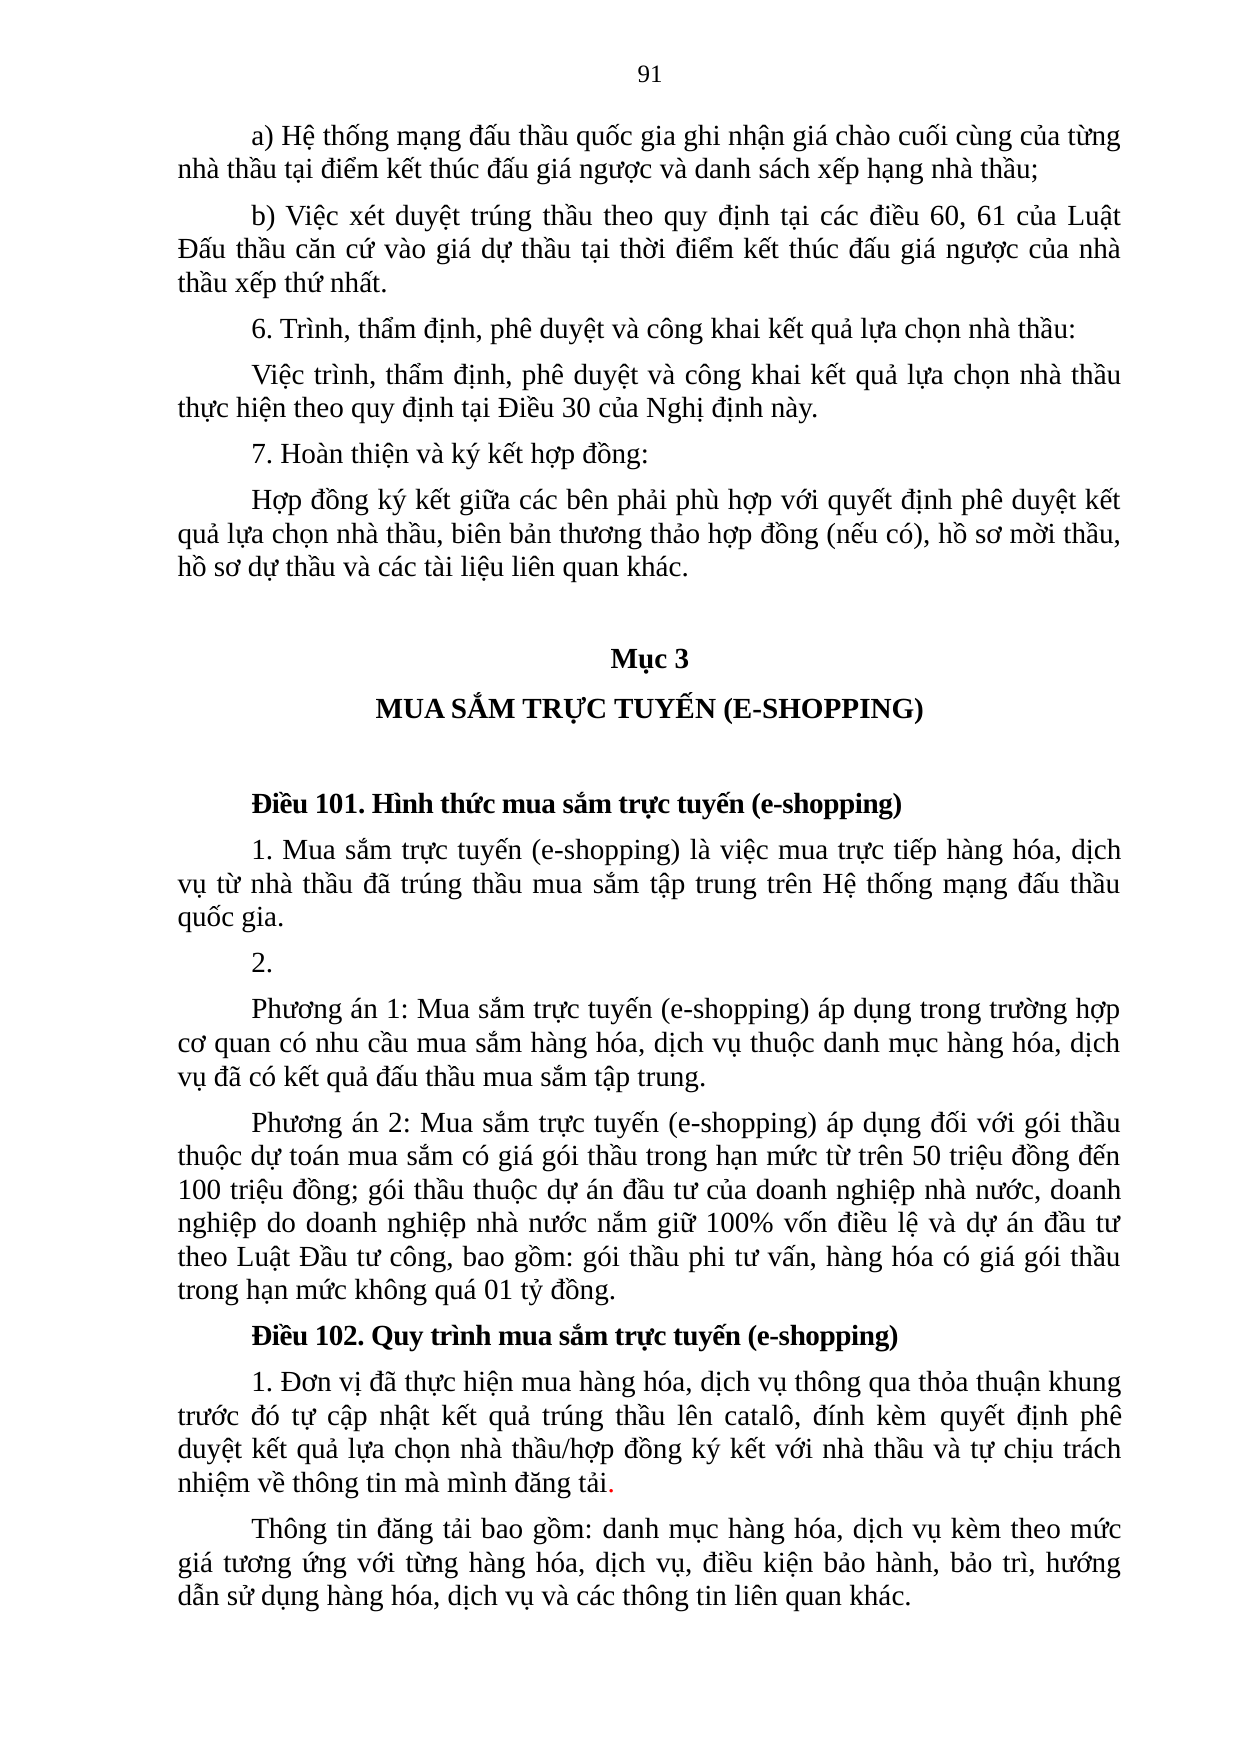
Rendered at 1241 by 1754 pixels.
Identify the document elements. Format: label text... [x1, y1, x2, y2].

text Thông tin đăng tải bao gồm: danh mục hàng hóa, dịch vụ kèm theo mức giá tương ứng với từng hàng hóa, dịch vụ, điều kiện bảo hành, bảo trì, hướng dẫn sử dụng hàng hóa, dịch vụ và các thông tin liên quan khác. [177, 1511, 1122, 1612]
subtitle Điều 101. Hình thức mua sắm trực tuyến (e-shopping) [177, 786, 1122, 820]
subtitle Điều 102. Quy trình mua sắm trực tuyến (e-shopping) [177, 1318, 1122, 1352]
text Việc trình, thẩm định, phê duyệt và công khai kết quả lựa chọn nhà thầu thực hiện theo quy định tại Điều 30 của Nghị định này. [177, 357, 1122, 424]
text 2. [177, 946, 1122, 979]
text 1. Mua sắm trực tuyến (e-shopping) là việc mua trực tiếp hàng hóa, dịch vụ từ nhà thầu đã trúng thầu mua sắm tập trung trên Hệ thống mạng đấu thầu quốc gia. [177, 832, 1122, 933]
text 7. Hoàn thiện và ký kết hợp đồng: [177, 436, 1122, 470]
text a) Hệ thống mạng đấu thầu quốc gia ghi nhận giá chào cuối cùng của từng nhà thầu tại điểm kết thúc đấu giá ngược và danh sách xếp hạng nhà thầu; [177, 118, 1122, 185]
text 6. Trình, thẩm định, phê duyệt và công khai kết quả lựa chọn nhà thầu: [177, 311, 1122, 344]
text Phương án 2: Mua sắm trực tuyến (e-shopping) áp dụng đối với gói thầu thuộc dự toán mua sắm có giá gói thầu trong hạn mức từ trên 50 triệu đồng đến 100 triệu đồng; gói thầu thuộc dự án đầu tư của doanh nghiệp nhà nước, doanh nghiệp do doanh nghiệp nhà nước nắm giữ 100% vốn điều lệ và dự án đầu tư theo Luật Đầu tư công, bao gồm: gói thầu phi tư vấn, hàng hóa có giá gói thầu trong hạn mức không quá 01 tỷ đồng. [177, 1105, 1122, 1306]
subtitle MUA SẮM TRỰC TUYẾN (E-SHOPPING) [177, 691, 1122, 724]
subtitle Mục 3 [177, 642, 1122, 675]
text Phương án 1: Mua sắm trực tuyến (e-shopping) áp dụng trong trường hợp cơ quan có nhu cầu mua sắm hàng hóa, dịch vụ thuộc danh mục hàng hóa, dịch vụ đã có kết quả đấu thầu mua sắm tập trung. [177, 992, 1122, 1092]
text 1. Đơn vị đã thực hiện mua hàng hóa, dịch vụ thông qua thỏa thuận khung trước đó tự cập nhật kết quả trúng thầu lên catalô, đính kèm quyết định phê duyệt kết quả lựa chọn nhà thầu/hợp đồng ký kết với nhà thầu và tự chịu trách nhiệm về thông tin mà mình đăng tải. [177, 1364, 1122, 1499]
text b) Việc xét duyệt trúng thầu theo quy định tại các điều 60, 61 của Luật Đấu thầu căn cứ vào giá dự thầu tại thời điểm kết thúc đấu giá ngược của nhà thầu xếp thứ nhất. [177, 198, 1122, 298]
text Hợp đồng ký kết giữa các bên phải phù hợp với quyết định phê duyệt kết quả lựa chọn nhà thầu, biên bản thương thảo hợp đồng (nếu có), hồ sơ mời thầu, hồ sơ dự thầu và các tài liệu liên quan khác. [177, 482, 1122, 583]
